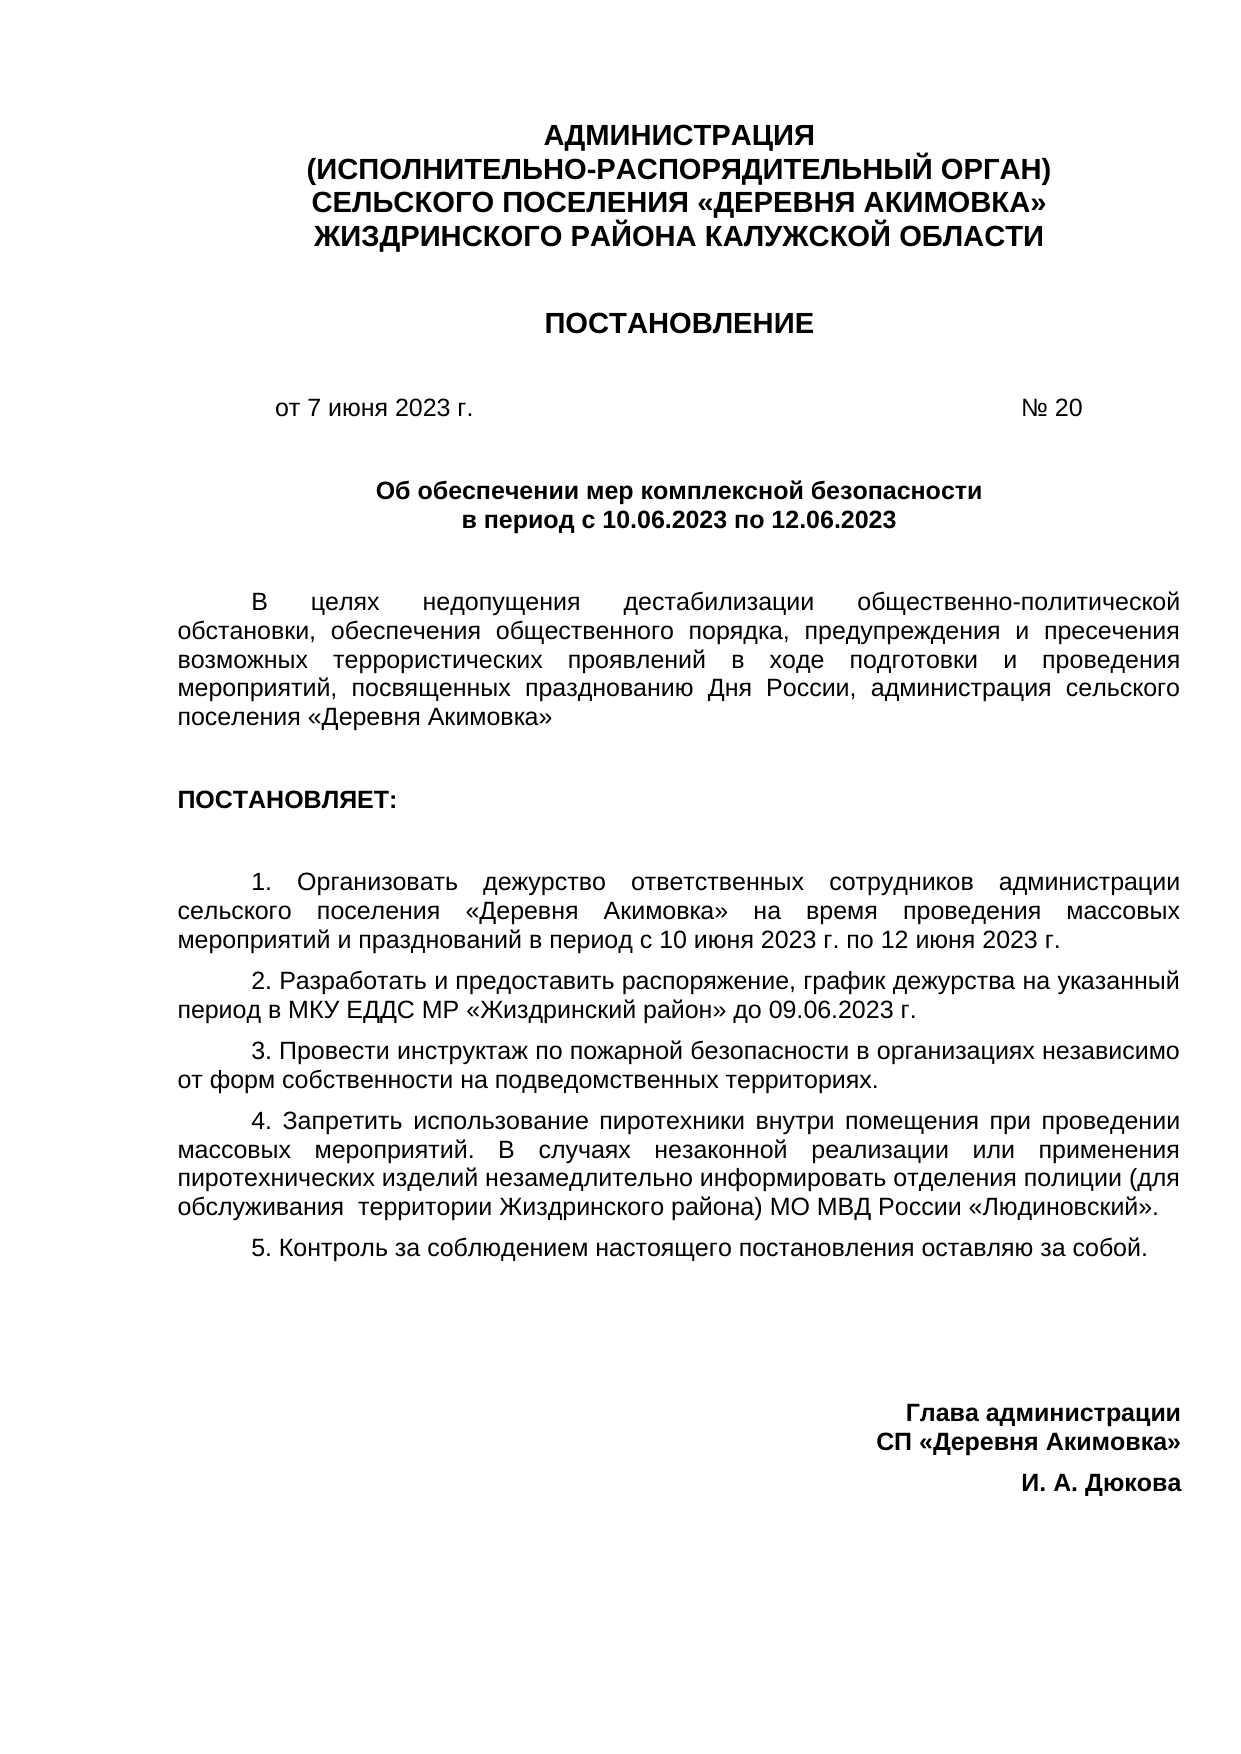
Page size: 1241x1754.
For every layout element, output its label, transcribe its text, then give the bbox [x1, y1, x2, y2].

text 4. Запретить использование пиротехники внутри помещения при проведении массовых мероприятий. В случаях незаконной реализации или применения пиротехнических изделий незамедлительно информировать отделения полиции (для обслуживания территории Жиздринского района) МО МВД России «Людиновский». [177, 1106, 1181, 1221]
text В целях недопущения дестабилизации общественно-политической обстановки, обеспечения общественного порядка, предупреждения и пресечения возможных террористических проявлений в ходе подготовки и проведения мероприятий, посвященных празднованию Дня России, администрация сельского поселения «Деревня Акимовка» [177, 587, 1181, 731]
text Глава администрации СП «Деревня Акимовка» [177, 1398, 1181, 1456]
text АДМИНИСТРАЦИЯ (ИСПОЛНИТЕЛЬНО-РАСПОРЯДИТЕЛЬНЫЙ ОРГАН) СЕЛЬСКОГО ПОСЕЛЕНИЯ «ДЕРЕВНЯ АКИМОВКА» ЖИЗДРИНСКОГО РАЙОНА КАЛУЖСКОЙ ОБЛАСТИ [177, 118, 1181, 252]
text 3. Провести инструктаж по пожарной безопасности в организациях независимо от форм собственности на подведомственных территориях. [177, 1036, 1181, 1093]
text от 7 июня 2023 г. № 20 [177, 393, 1181, 422]
text 1. Организовать дежурство ответственных сотрудников администрации сельского поселения «Деревня Акимовка» на время проведения массовых мероприятий и празднований в период с 10 июня 2023 г. по 12 июня 2023 г. [177, 867, 1181, 953]
text И. А. Дюкова [177, 1468, 1181, 1497]
text Об обеспечении мер комплексной безопасности в период с 10.06.2023 по 12.06.2023 [177, 476, 1181, 533]
text 5. Контроль за соблюдением настоящего постановления оставляю за собой. [177, 1233, 1181, 1262]
text ПОСТАНОВЛЕНИЕ [177, 306, 1181, 339]
text 2. Разработать и предоставить распоряжение, график дежурства на указанный период в МКУ ЕДДС МР «Жиздринский район» до 09.06.2023 г. [177, 966, 1181, 1023]
text ПОСТАНОВЛЯЕТ: [177, 784, 1181, 813]
